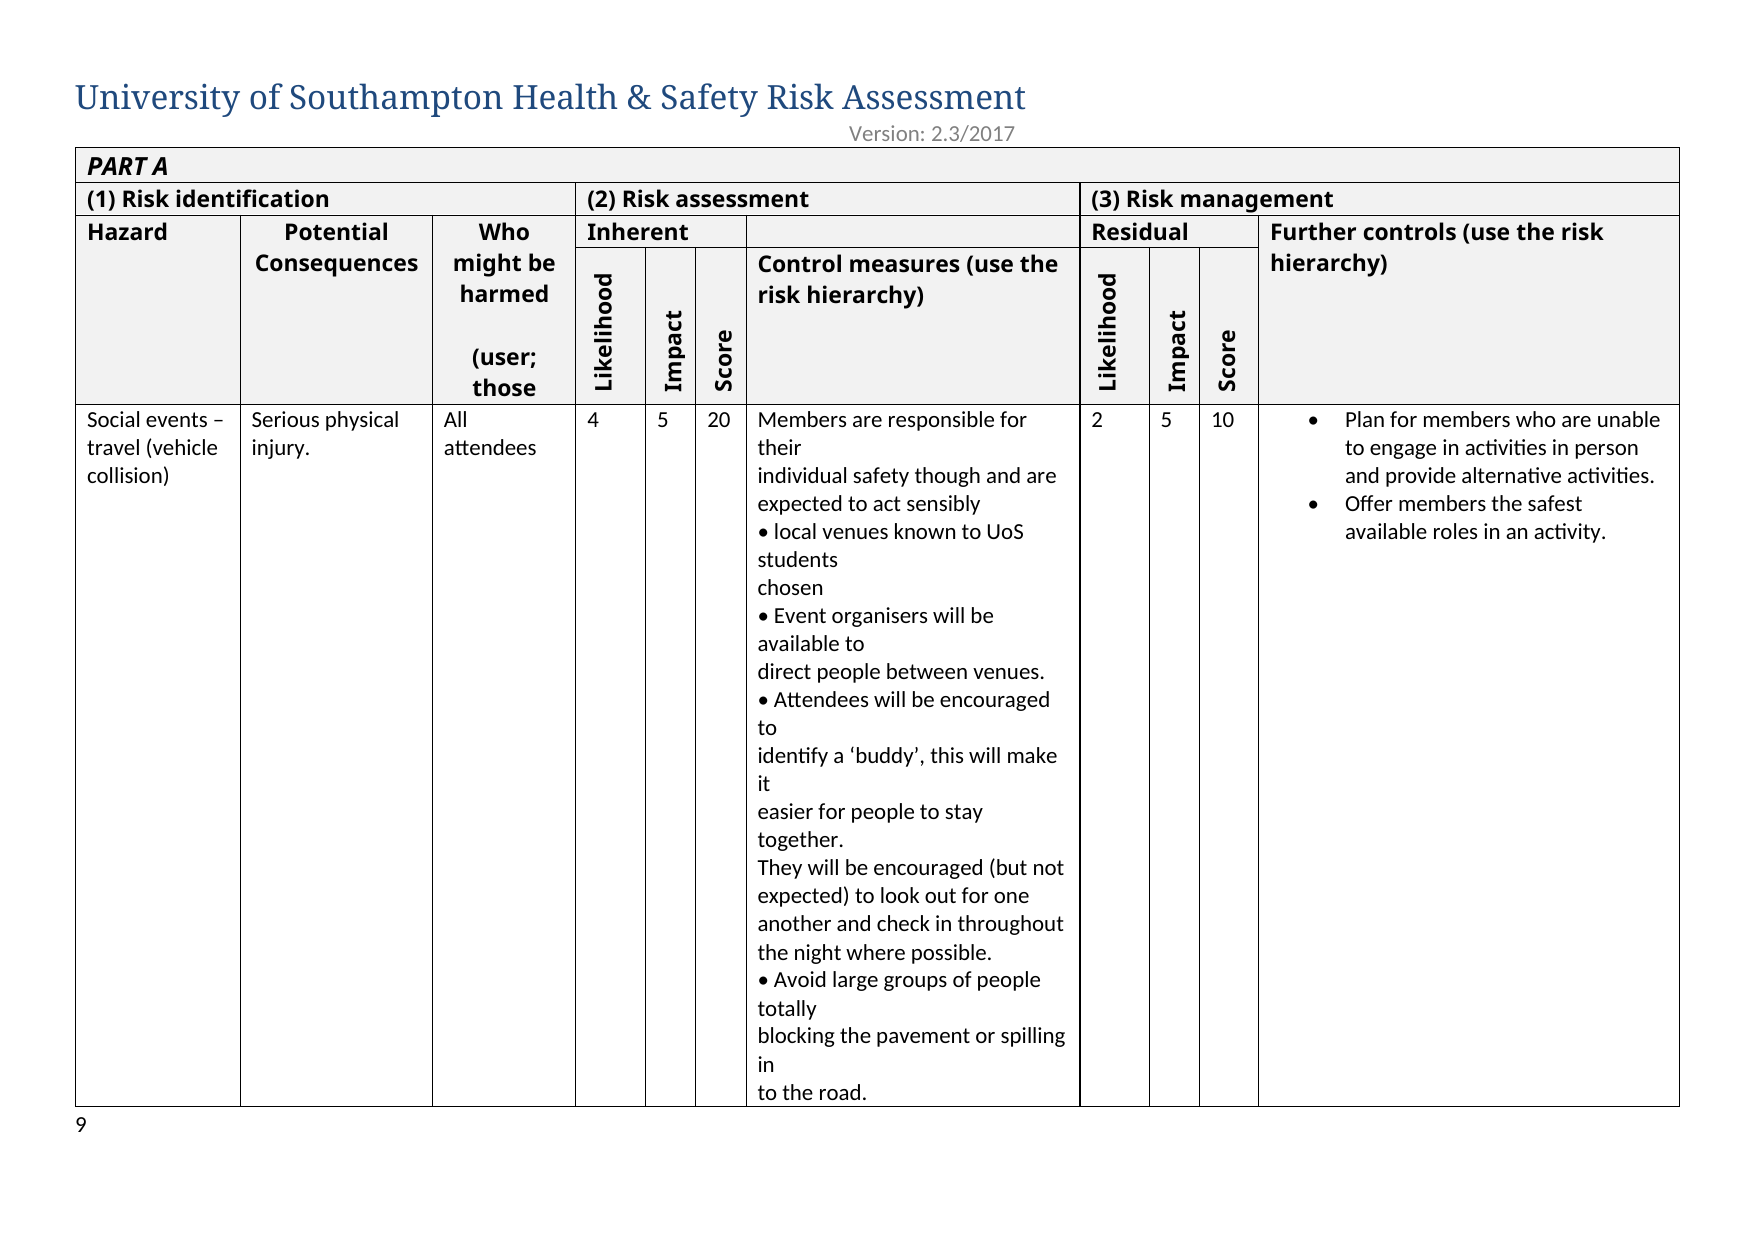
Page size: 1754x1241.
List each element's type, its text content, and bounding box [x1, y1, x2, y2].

table_cell 5 [646, 405, 695, 1106]
table_cell 10 [1200, 405, 1258, 1106]
table_cell (1) Risk identification [76, 183, 575, 214]
table_cell 20 [696, 405, 746, 1106]
table_cell Control measures (use the risk hierarchy) [747, 248, 1079, 404]
table_cell Who might be harmed (user; those nearby; those in the vicinity; members of the public) [433, 216, 575, 404]
table_cell Potential Consequences [241, 216, 432, 404]
table_cell Members are responsible for their individual safety though and are expected to act sensibly • local venues known to UoS students chosen • Event organisers will be available to direct people between venues. • Attendees will be encouraged to identify a ‘buddy’, this will make it easier for people to stay together. They will be encouraged (but not expected) to look out for one another and check in throughout the night where possible. • Avoid large groups of people totally blocking the pavement or spilling in to the road. • Anybody in the group who is very drunk or appears unwell and therefore not safe should be encouraged to go home ideally with someone else. If required a taxi will be called for them (ideally SUSU safety bus will be used, or radio taxis). • Be considerate of other pedestrians & road users, keep disturbance & noise down. [747, 405, 1079, 1106]
table_cell [747, 216, 1079, 247]
table_cell Likelihood [1081, 248, 1149, 404]
table_cell Residual [1081, 216, 1258, 247]
table_cell 5 [1150, 405, 1199, 1106]
table_header PART A [76, 148, 1679, 182]
table_cell Impact [646, 248, 695, 404]
table_cell Plan for members who are unable to engage in activities in person and provide alternative activities. Offer members the safest available roles in an activity. [1259, 405, 1679, 1106]
table_cell Social events – travel (vehicle collision) [76, 405, 240, 1106]
table_cell Inherent [576, 216, 746, 247]
table_cell 2 [1081, 405, 1149, 1106]
table_cell Hazard [76, 216, 240, 404]
table_cell (3) Risk management [1081, 183, 1679, 214]
table_cell Serious physical injury. [241, 405, 432, 1106]
table_cell Score [696, 248, 746, 404]
table_cell 4 [576, 405, 645, 1106]
table_cell (2) Risk assessment [576, 183, 1079, 214]
table_cell All attendees [433, 405, 575, 1106]
table_cell Further controls (use the risk hierarchy) [1259, 216, 1679, 404]
table_cell Impact [1150, 248, 1199, 404]
table_cell Likelihood [576, 248, 645, 404]
table_cell Score [1200, 248, 1258, 404]
